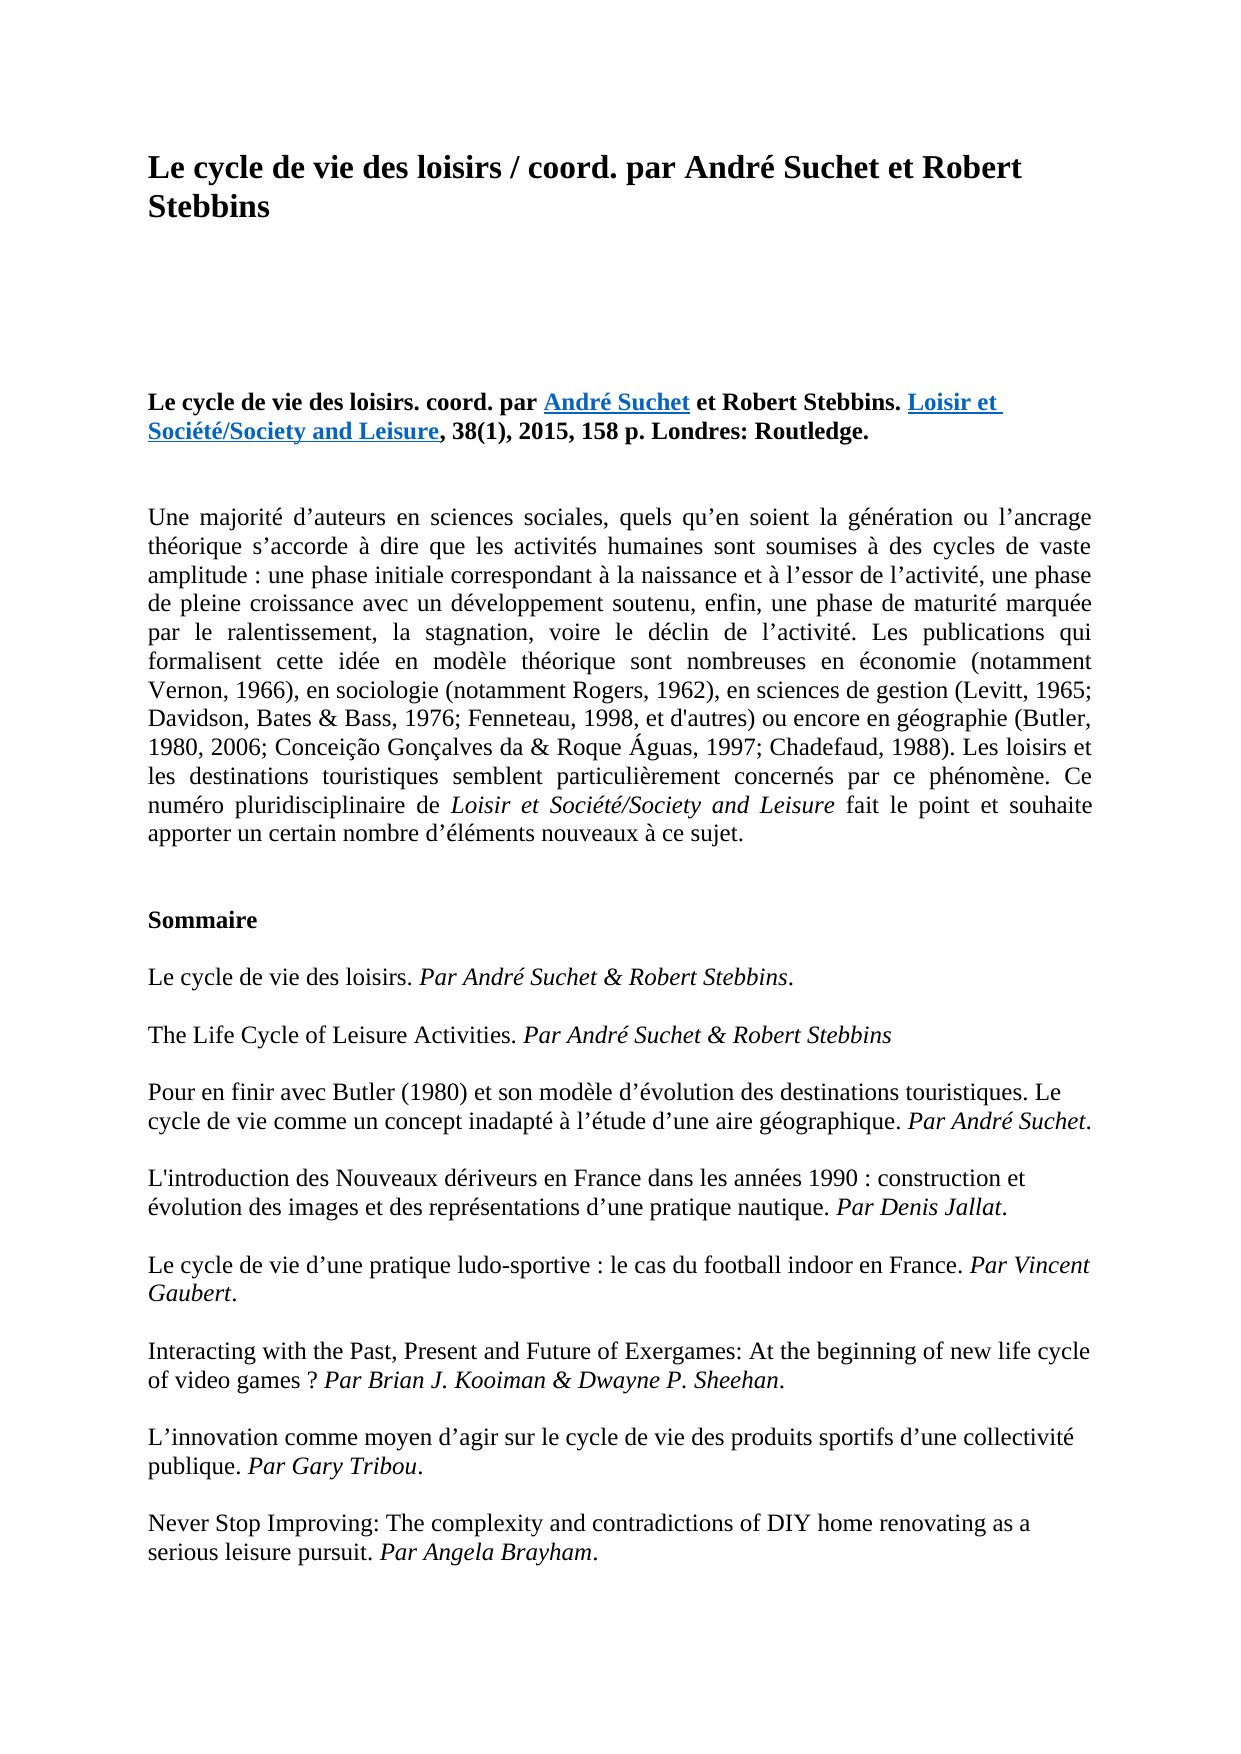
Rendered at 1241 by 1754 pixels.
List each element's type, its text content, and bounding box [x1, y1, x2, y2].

text Interacting with the Past, Present and Future of Exergames: At the beginning of new life cycle of video games ? Par Brian J. Kooiman & Dwayne P. Sheehan. [148, 1336, 1093, 1393]
text Le cycle de vie d’une pratique ludo-sportive : le cas du football indoor en France. Par Vincent Gaubert. [148, 1250, 1093, 1307]
text Une majorité d’auteurs en sciences sociales, quels qu’en soient la génération ou l’ancrage théorique s’accorde à dire que les activités humaines sont soumises à des cycles de vaste amplitude : une phase initiale correspondant à la naissance et à l’essor de l’activité, une phase de pleine croissance avec un développement soutenu, enfin, une phase de maturité marquée par le ralentissement, la stagnation, voire le déclin de l’activité. Les publications qui formalisent cette idée en modèle théorique sont nombreuses en économie (notamment Vernon, 1966), en sociologie (notamment Rogers, 1962), en sciences de gestion (Levitt, 1965; Davidson, Bates & Bass, 1976; Fenneteau, 1998, et d'autres) ou encore en géographie (Butler, 1980, 2006; Conceição Gonçalves da & Roque Águas, 1997; Chadefaud, 1988). Les loisirs et les destinations touristiques semblent particulièrement concernés par ce phénomène. Ce numéro pluridisciplinaire de Loisir et Société/Society and Leisure fait le point et souhaite apporter un certain nombre d’éléments nouveaux à ce sujet. [148, 502, 1093, 847]
text Le cycle de vie des loisirs / coord. par André Suchet et Robert Stebbins [148, 148, 1093, 224]
text L’innovation comme moyen d’agir sur le cycle de vie des produits sportifs d’une collectivité publique. Par Gary Tribou. [148, 1422, 1093, 1480]
text Le cycle de vie des loisirs. Par André Suchet & Robert Stebbins. [148, 962, 1093, 991]
text Sommaire [148, 905, 1093, 933]
text Pour en finir avec Butler (1980) et son modèle d’évolution des destinations touristiques. Le cycle de vie comme un concept inadapté à l’étude d’une aire géographique. Par André Suchet. [148, 1077, 1093, 1135]
text L'introduction des Nouveaux dériveurs en France dans les années 1990 : construction et évolution des images et des représentations d’une pratique nautique. Par Denis Jallat. [148, 1163, 1093, 1221]
text Le cycle de vie des loisirs. coord. par André Suchet et Robert Stebbins. Loisir et Société/Society and Leisure, 38(1), 2015, 158 p. Londres: Routledge. [148, 387, 1093, 445]
text Never Stop Improving: The complexity and contradictions of DIY home renovating as a serious leisure pursuit. Par Angela Brayham. [148, 1508, 1093, 1566]
text The Life Cycle of Leisure Activities. Par André Suchet & Robert Stebbins [148, 1020, 1093, 1048]
